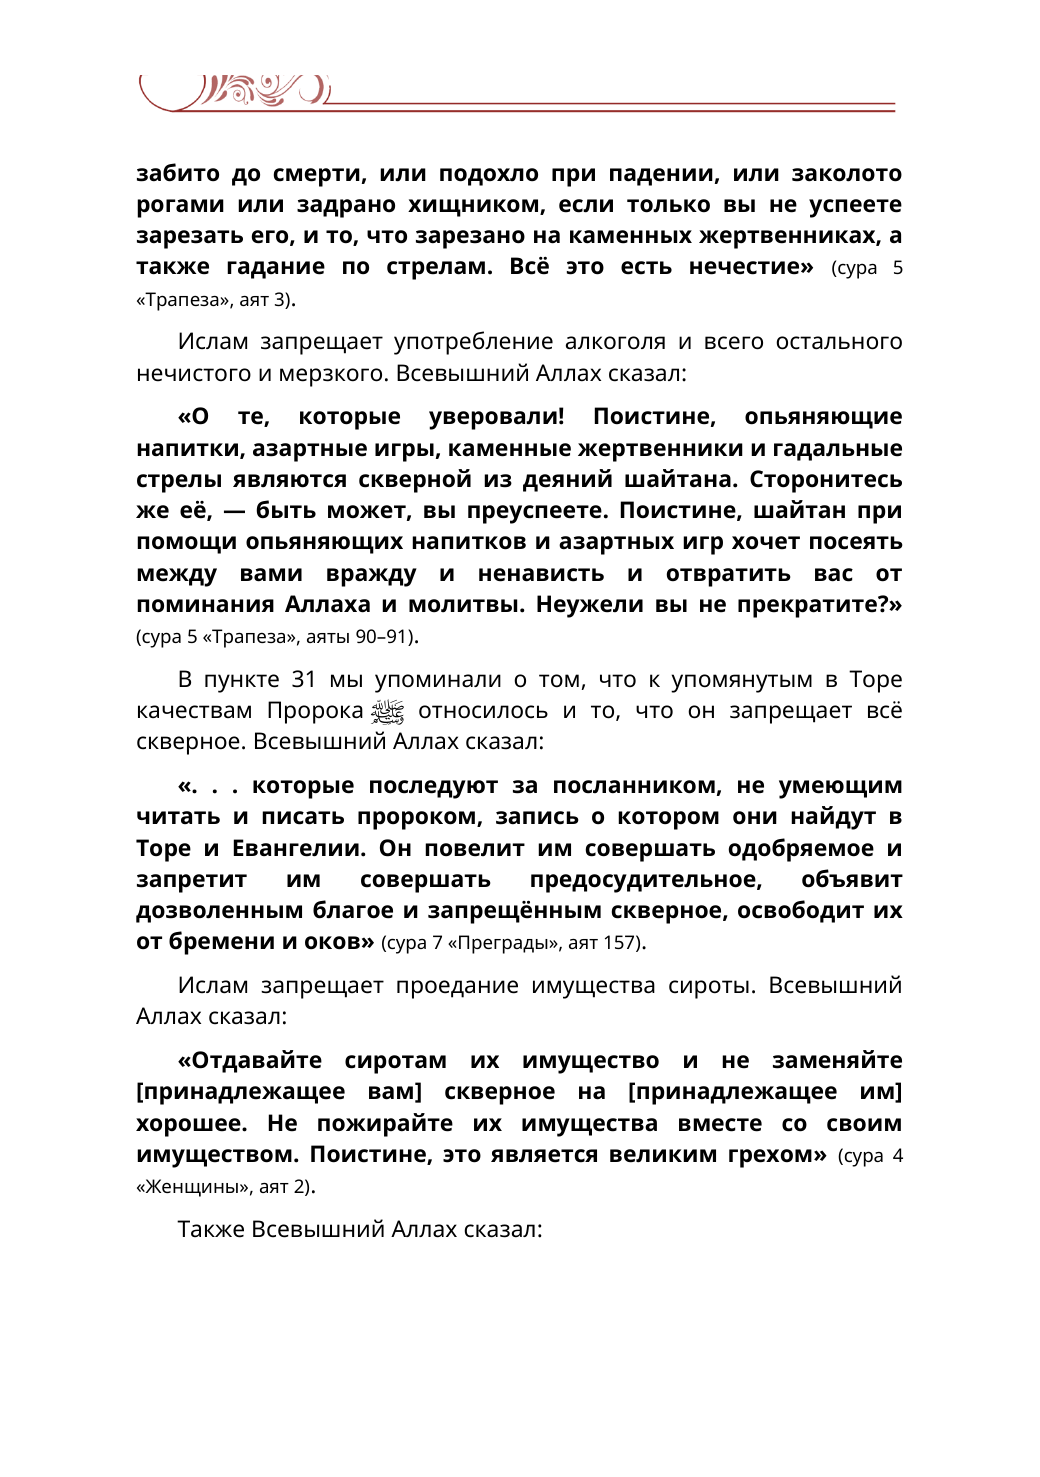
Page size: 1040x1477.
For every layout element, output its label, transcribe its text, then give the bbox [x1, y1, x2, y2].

text Также Всевышний Аллах сказал: [136, 1212, 903, 1243]
text Ислам запрещает употребление алкоголя и всего остального нечистого и мерзкого. Всевышний Аллах сказал: [136, 325, 903, 387]
text В пункте 31 мы упоминали о том, что к упомянутым в Торе качествам Пророка ﷺ относилось и то, что он запрещает всё скверное. Всевышний Аллах сказал: [136, 662, 903, 756]
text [136, 156, 903, 312]
text «Отдавайте сиротам их имущество и не заменяйте [принадлежащее вам] скверное на [принадлежащее им] хорошее. Не пожирайте их имущества вместе со своим имуществом. Поистине, это является великим грехом» (сура 4 «Женщины», аят 2). [136, 1043, 903, 1200]
text Ислам запрещает проедание имущества сироты. Всевышний Аллах сказал: [136, 968, 903, 1031]
text «. . . которые последуют за посланником, не умеющим читать и писать пророком, запись о котором они найдут в Торе и Евангелии. Он повелит им совершать одобряемое и запретит им совершать предосудительное, объявит дозволенным благое и запрещённым скверное, освободит их от бремени и оков» (сура 7 «Преграды», аят 157). [136, 768, 903, 956]
text «О те, которые уверовали! Поистине, опьяняющие напитки, азартные игры, каменные жертвенники и гадальные стрелы являются скверной из деяний шайтана. Сторонитесь же её, — быть может, вы преуспеете. Поистине, шайтан при помощи опьяняющих напитков и азартных игр хочет посеять между вами вражду и ненависть и отвратить вас от поминания Аллаха и молитвы. Неужели вы не прекратите?» (сура 5 «Трапеза», аяты 90–91). [136, 400, 903, 650]
